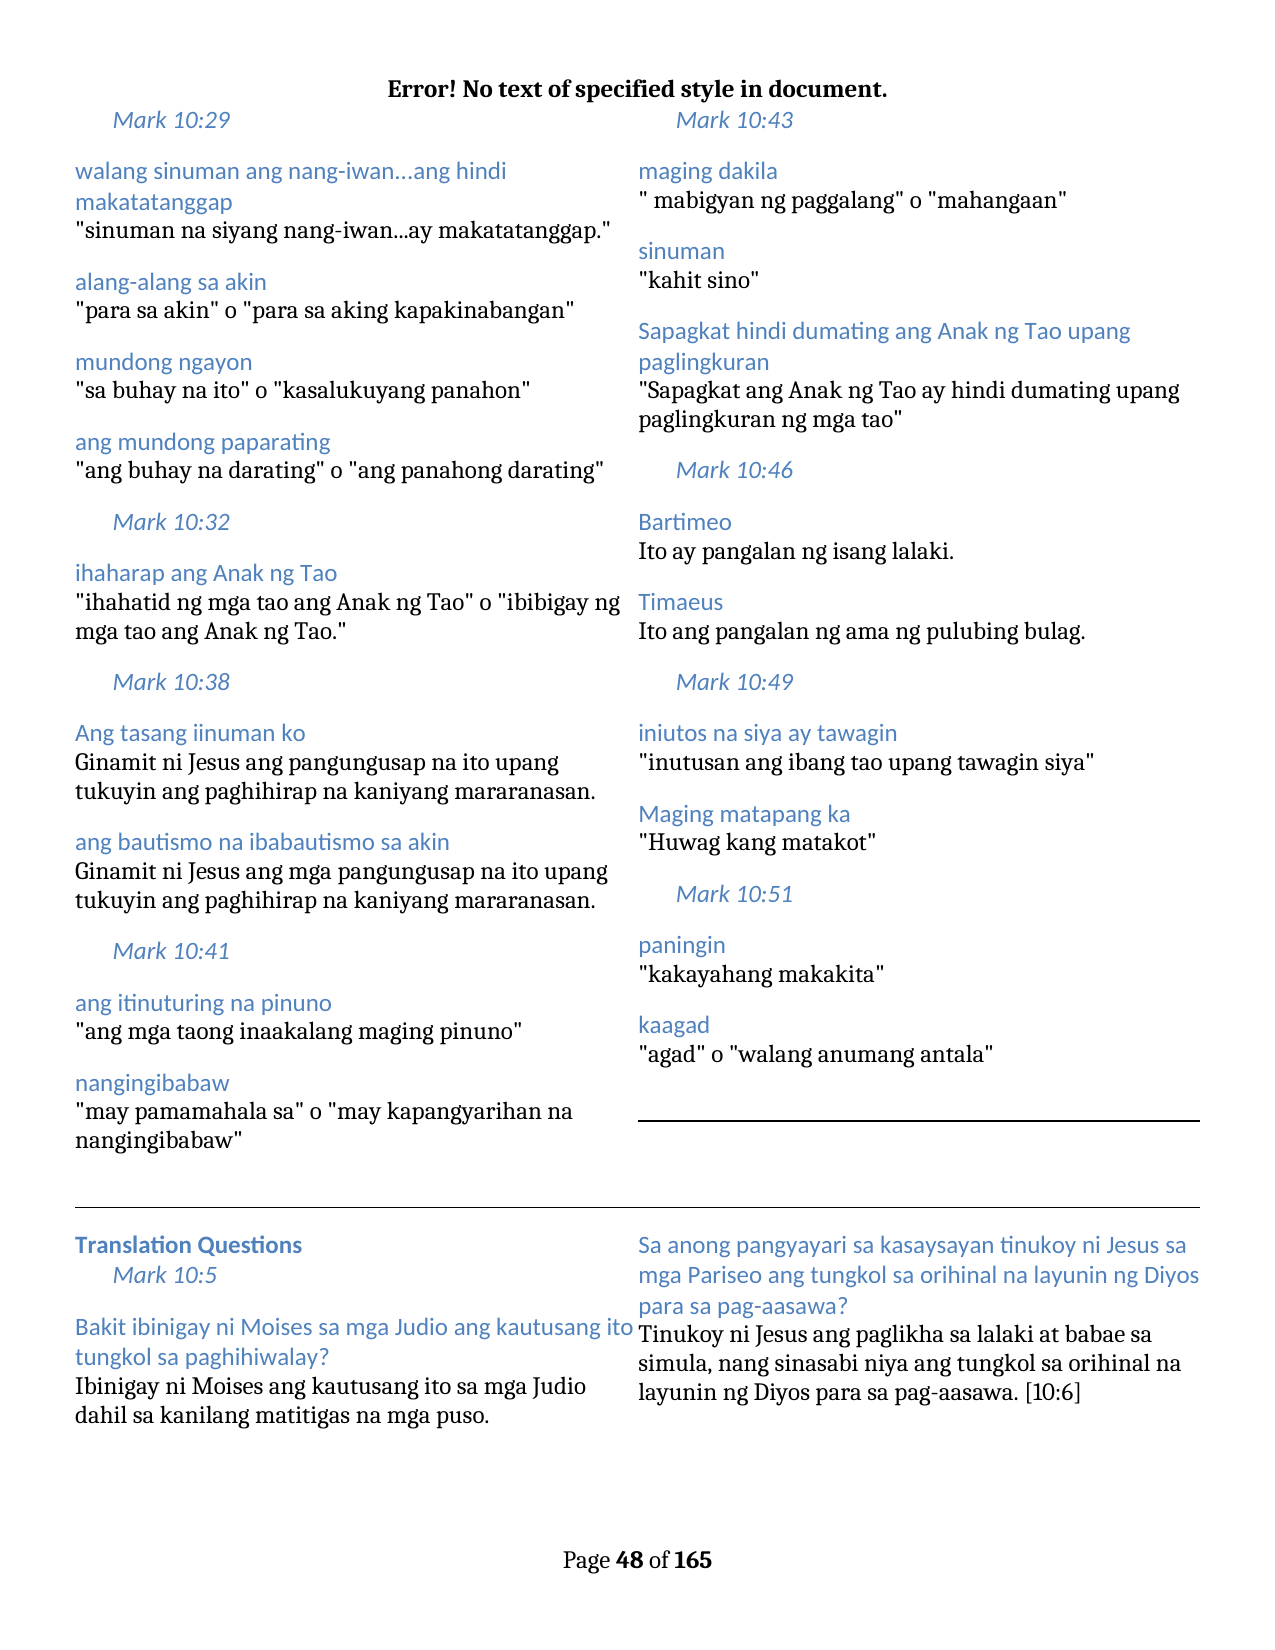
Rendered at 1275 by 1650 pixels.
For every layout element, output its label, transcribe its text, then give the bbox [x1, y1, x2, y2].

text Ginamit ni Jesus ang pangungusap na ito upang tukuyin ang paghihirap na kaniyang mararanasan. [75, 748, 637, 806]
subtitle nangingibabaw [75, 1067, 637, 1097]
text "ang buhay na darating" o "ang panahong darating" [75, 456, 637, 485]
subtitle Ang tasang iinuman ko [75, 718, 637, 748]
text Ito ay pangalan ng isang lalaki. [638, 537, 1200, 565]
subtitle Maging matapang ka [638, 798, 1200, 828]
subtitle paningin [638, 929, 1200, 960]
subtitle maging dakila [638, 155, 1200, 186]
text Ginamit ni Jesus ang mga pangungusap na ito upang tukuyin ang paghihirap na kaniyang mararanasan. [75, 857, 637, 914]
subtitle Mark 10:51 [638, 878, 1200, 908]
subtitle sinuman [638, 235, 1200, 266]
text "sinuman na siyang nang-iwan...ay makatatanggap." [75, 216, 637, 245]
text "kakayahang makakita" [638, 960, 1200, 988]
text "agad" o "walang anumang antala" [638, 1040, 1200, 1068]
subtitle Mark 10:43 [638, 104, 1200, 134]
text "Huwag kang matakot" [638, 828, 1200, 857]
subtitle Mark 10:32 [75, 506, 637, 537]
subtitle Sa anong pangyayari sa kasaysayan tinukoy ni Jesus sa mga Pariseo ang tungkol sa orihinal na layunin ng Diyos para sa pag-aasawa? [638, 1229, 1200, 1320]
subtitle ang bautismo na ibabautismo sa akin [75, 826, 637, 857]
subtitle Mark 10:29 [75, 104, 637, 134]
subtitle Mark 10:46 [638, 455, 1200, 485]
subtitle ang mundong paparating [75, 426, 637, 456]
subtitle alang-alang sa akin [75, 266, 637, 296]
subtitle ihaharap ang Anak ng Tao [75, 557, 637, 588]
text "sa buhay na ito" o "kasalukuyang panahon" [75, 376, 637, 405]
text " mabigyan ng paggalang" o "mahangaan" [638, 186, 1200, 214]
text "kahit sino" [638, 266, 1200, 294]
text "inutusan ang ibang tao upang tawagin siya" [638, 748, 1200, 777]
text Ito ang pangalan ng ama ng pulubing bulag. [638, 617, 1200, 645]
subtitle Translation Questions [75, 1229, 637, 1259]
subtitle Mark 10:5 [75, 1259, 637, 1290]
subtitle Mark 10:38 [75, 666, 637, 697]
subtitle Mark 10:49 [638, 666, 1200, 697]
subtitle Mark 10:41 [75, 935, 637, 966]
text "para sa akin" o "para sa aking kapakinabangan" [75, 296, 637, 325]
subtitle Bakit ibinigay ni Moises sa mga Judio ang kautusang ito tungkol sa paghihiwalay? [75, 1311, 637, 1372]
text Ibinigay ni Moises ang kautusang ito sa mga Judio dahil sa kanilang matitigas na mga puso. [75, 1372, 637, 1429]
text "Sapagkat ang Anak ng Tao ay hindi dumating upang paglingkuran ng mga tao" [638, 376, 1200, 434]
subtitle Sapagkat hindi dumating ang Anak ng Tao upang paglingkuran [638, 315, 1200, 376]
subtitle Bartimeo [638, 506, 1200, 537]
subtitle Timaeus [638, 586, 1200, 617]
subtitle iniutos na siya ay tawagin [638, 718, 1200, 748]
text "may pamamahala sa" o "may kapangyarihan na nangingibabaw" [75, 1097, 637, 1155]
subtitle walang sinuman ang nang-iwan...ang hindi makatatanggap [75, 155, 637, 216]
subtitle mundong ngayon [75, 346, 637, 376]
text "ang mga taong inaakalang maging pinuno" [75, 1017, 637, 1046]
subtitle ang itinuturing na pinuno [75, 987, 637, 1017]
subtitle kaagad [638, 1009, 1200, 1040]
text Tinukoy ni Jesus ang paglikha sa lalaki at babae sa simula, nang sinasabi niya ang tungkol sa orihinal na layunin ng Diyos para sa pag-aasawa. [10:6] [638, 1320, 1200, 1407]
text "ihahatid ng mga tao ang Anak ng Tao" o "ibibigay ng mga tao ang Anak ng Tao." [75, 588, 637, 645]
